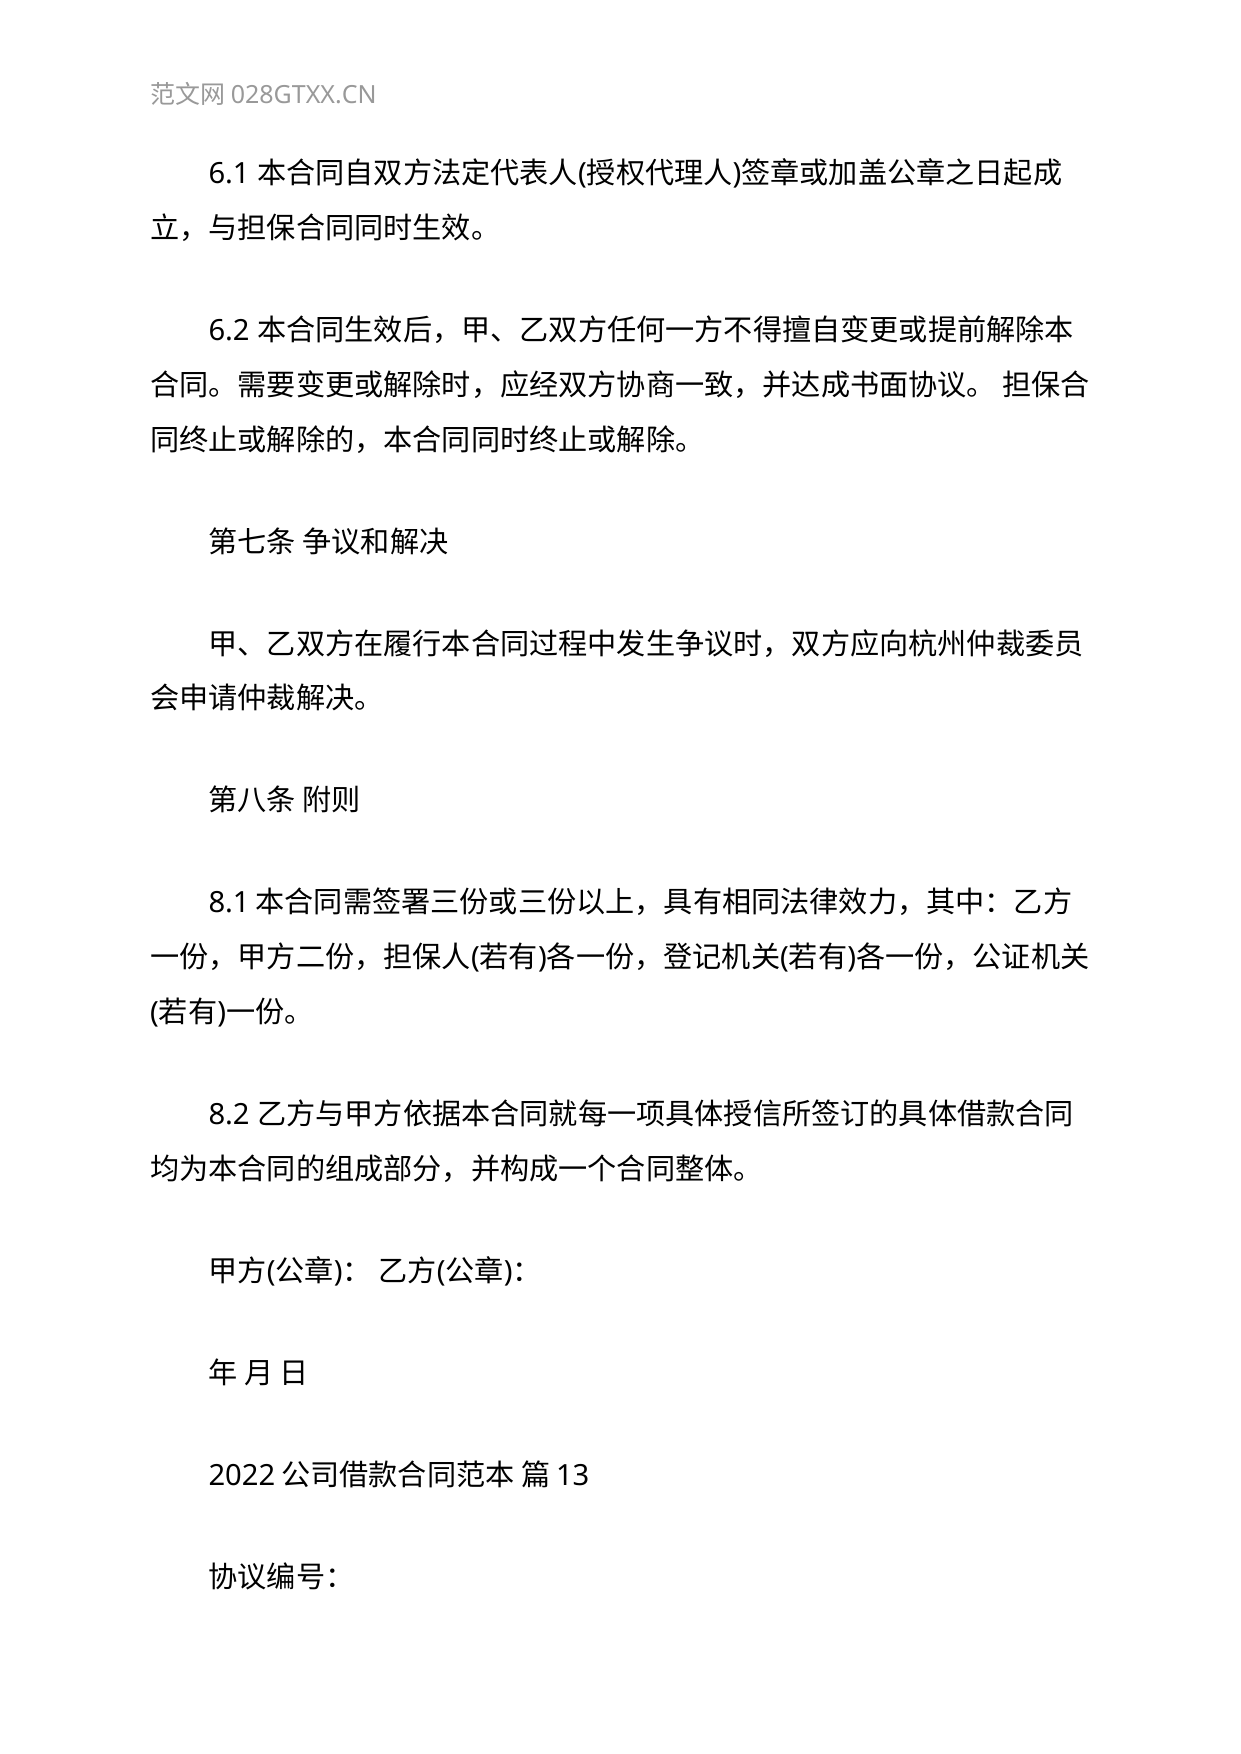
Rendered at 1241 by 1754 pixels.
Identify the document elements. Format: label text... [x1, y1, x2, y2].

text 年 月 日 [150, 1349, 1090, 1392]
text 甲方(公章)： 乙方(公章)： [150, 1247, 1090, 1290]
text 甲、乙双方在履行本合同过程中发生争议时，双方应向杭州仲裁委员会申请仲裁解决。 [150, 620, 1090, 717]
text 第八条 附则 [150, 777, 1090, 819]
text 第七条 争议和解决 [150, 518, 1090, 561]
text 2022公司借款合同范本 篇13 [150, 1451, 1090, 1493]
text 6.2 本合同生效后，甲、乙双方任何一方不得擅自变更或提前解除本合同。需要变更或解除时，应经双方协商一致，并达成书面协议。 担保合同终止或解除的，本合同同时终止或解除。 [150, 307, 1090, 459]
text 6.1 本合同自双方法定代表人(授权代理人)签章或加盖公章之日起成立，与担保合同同时生效。 [150, 150, 1090, 247]
text 8.1本合同需签署三份或三份以上，具有相同法律效力，其中：乙方一份，甲方二份，担保人(若有)各一份，登记机关(若有)各一份，公证机关(若有)一份。 [150, 879, 1090, 1031]
text 8.2 乙方与甲方依据本合同就每一项具体授信所签订的具体借款合同均为本合同的组成部分，并构成一个合同整体。 [150, 1091, 1090, 1188]
text 协议编号： [150, 1553, 1090, 1595]
